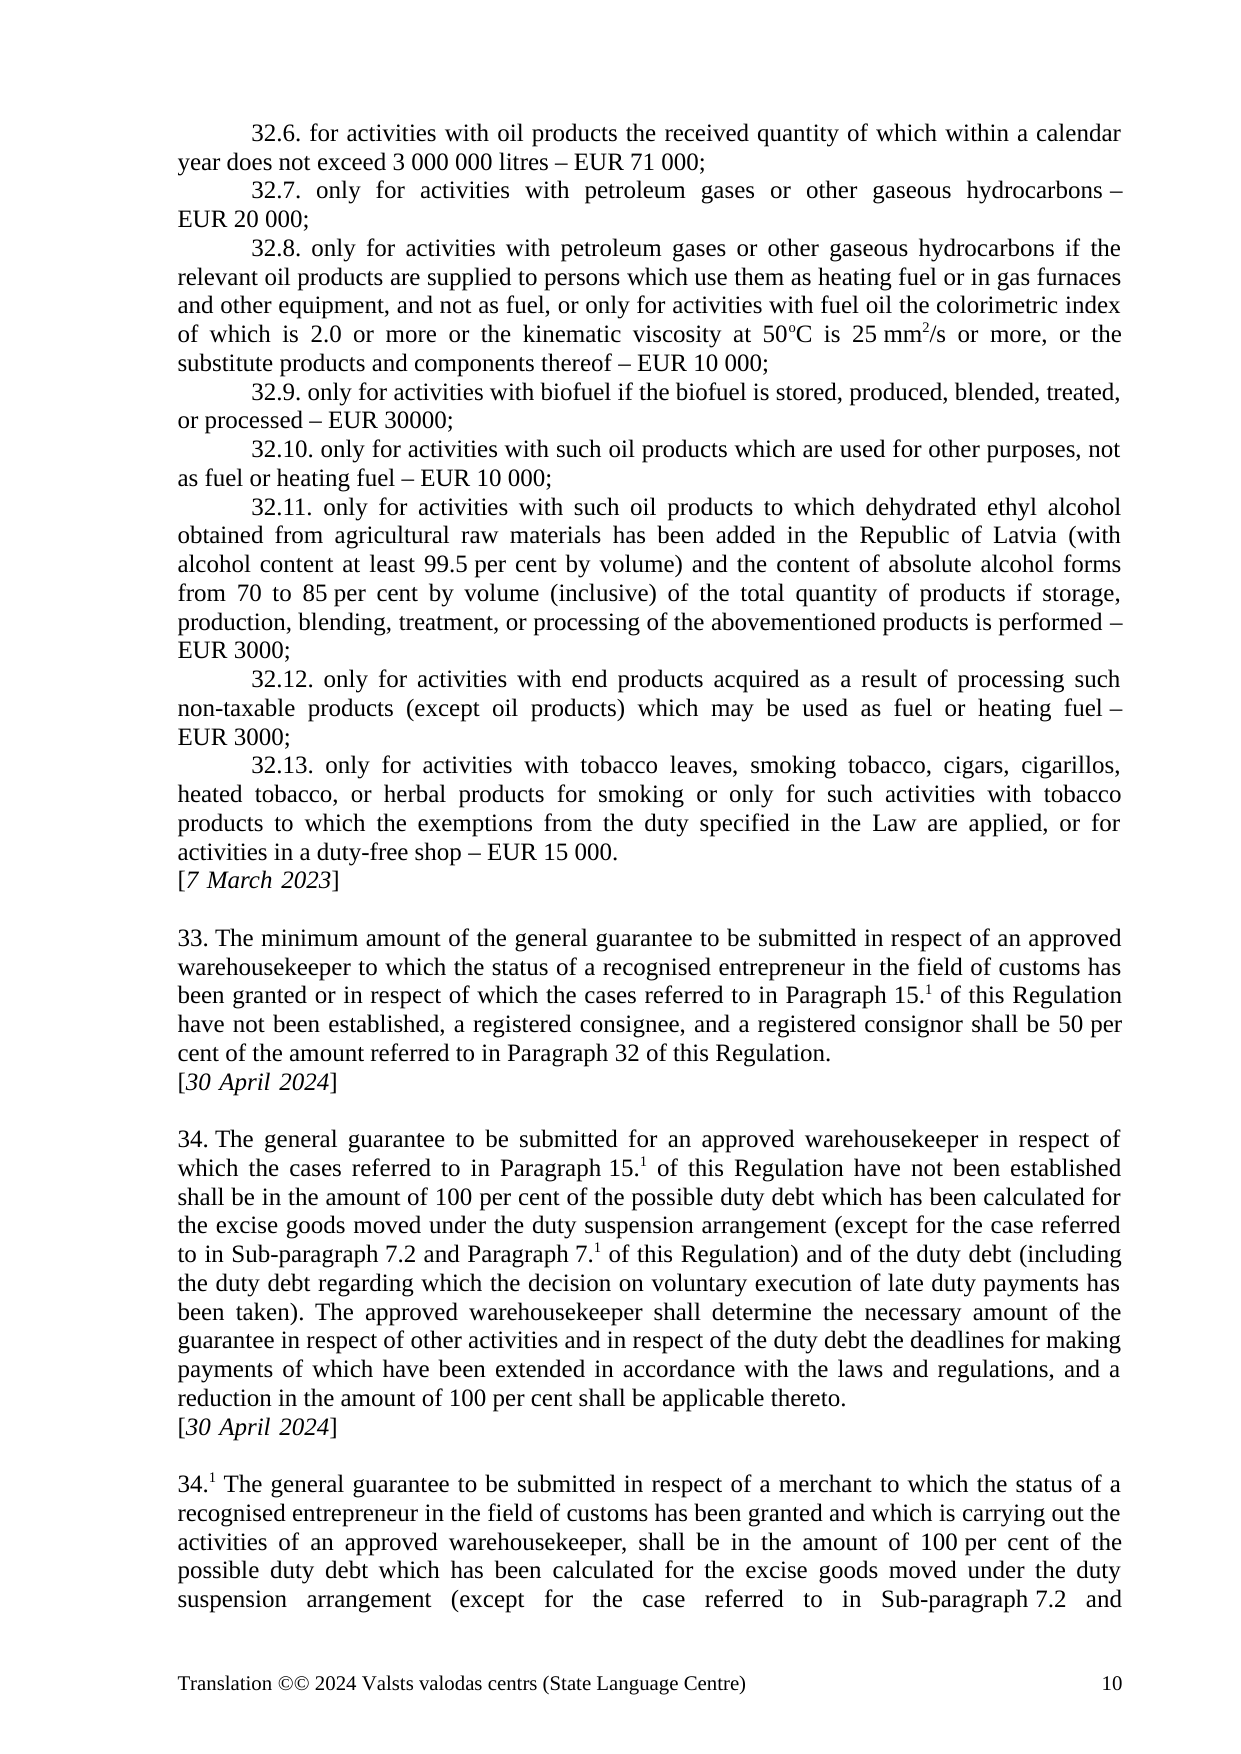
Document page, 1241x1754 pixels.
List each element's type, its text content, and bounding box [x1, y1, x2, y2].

text 32.9. only for activities with biofuel if the biofuel is stored, produced, blended, treated, or processed – EUR 30000; [177, 377, 1122, 434]
text 32.10. only for activities with such oil products which are used for other purposes, not as fuel or heating fuel – EUR 10 000; [177, 434, 1122, 492]
text 33. The minimum amount of the general guarantee to be submitted in respect of an approved warehousekeeper to which the status of a recognised entrepreneur in the field of customs has been granted or in respect of which the cases referred to in Paragraph 15.1 of this Regulation have not been established, a registered consignee, and a registered consignor shall be 50 per cent of the amount referred to in Paragraph 32 of this Regulation. [177, 923, 1122, 1067]
text 32.13. only for activities with tobacco leaves, smoking tobacco, cigars, cigarillos, heated tobacco, or herbal products for smoking or only for such activities with tobacco products to which the exemptions from the duty specified in the Law are applied, or for activities in a duty-free shop – EUR 15 000. [177, 751, 1122, 866]
text [30 April 2024] [177, 1412, 1122, 1441]
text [177, 1469, 1122, 1613]
text 32.8. only for activities with petroleum gases or other gaseous hydrocarbons if the relevant oil products are supplied to persons which use them as heating fuel or in gas furnaces and other equipment, and not as fuel, or only for activities with fuel oil the colorimetric index of which is 2.0 or more or the kinematic viscosity at 50oC is 25 mm2/s or more, or the substitute products and components thereof – EUR 10 000; [177, 233, 1122, 377]
text 32.11. only for activities with such oil products to which dehydrated ethyl alcohol obtained from agricultural raw materials has been added in the Republic of Latvia (with alcohol content at least 99.5 per cent by volume) and the content of absolute alcohol forms from 70 to 85 per cent by volume (inclusive) of the total quantity of products if storage, production, blending, treatment, or processing of the abovementioned products is performed – EUR 3000; [177, 492, 1122, 664]
text 32.12. only for activities with end products acquired as a result of processing such non-taxable products (except oil products) which may be used as fuel or heating fuel – EUR 3000; [177, 664, 1122, 751]
text [30 April 2024] [177, 1067, 1122, 1096]
text 32.6. for activities with oil products the received quantity of which within a calendar year does not exceed 3 000 000 litres – EUR 71 000; [177, 118, 1122, 176]
text 34. The general guarantee to be submitted for an approved warehousekeeper in respect of which the cases referred to in Paragraph 15.1 of this Regulation have not been established shall be in the amount of 100 per cent of the possible duty debt which has been calculated for the excise goods moved under the duty suspension arrangement (except for the case referred to in Sub-paragraph 7.2 and Paragraph 7.1 of this Regulation) and of the duty debt (including the duty debt regarding which the decision on voluntary execution of late duty payments has been taken). The approved warehousekeeper shall determine the necessary amount of the guarantee in respect of other activities and in respect of the duty debt the deadlines for making payments of which have been extended in accordance with the laws and regulations, and a reduction in the amount of 100 per cent shall be applicable thereto. [177, 1124, 1122, 1412]
text [7 March 2023] [177, 866, 1122, 894]
text 32.7. only for activities with petroleum gases or other gaseous hydrocarbons – EUR 20 000; [177, 176, 1122, 233]
